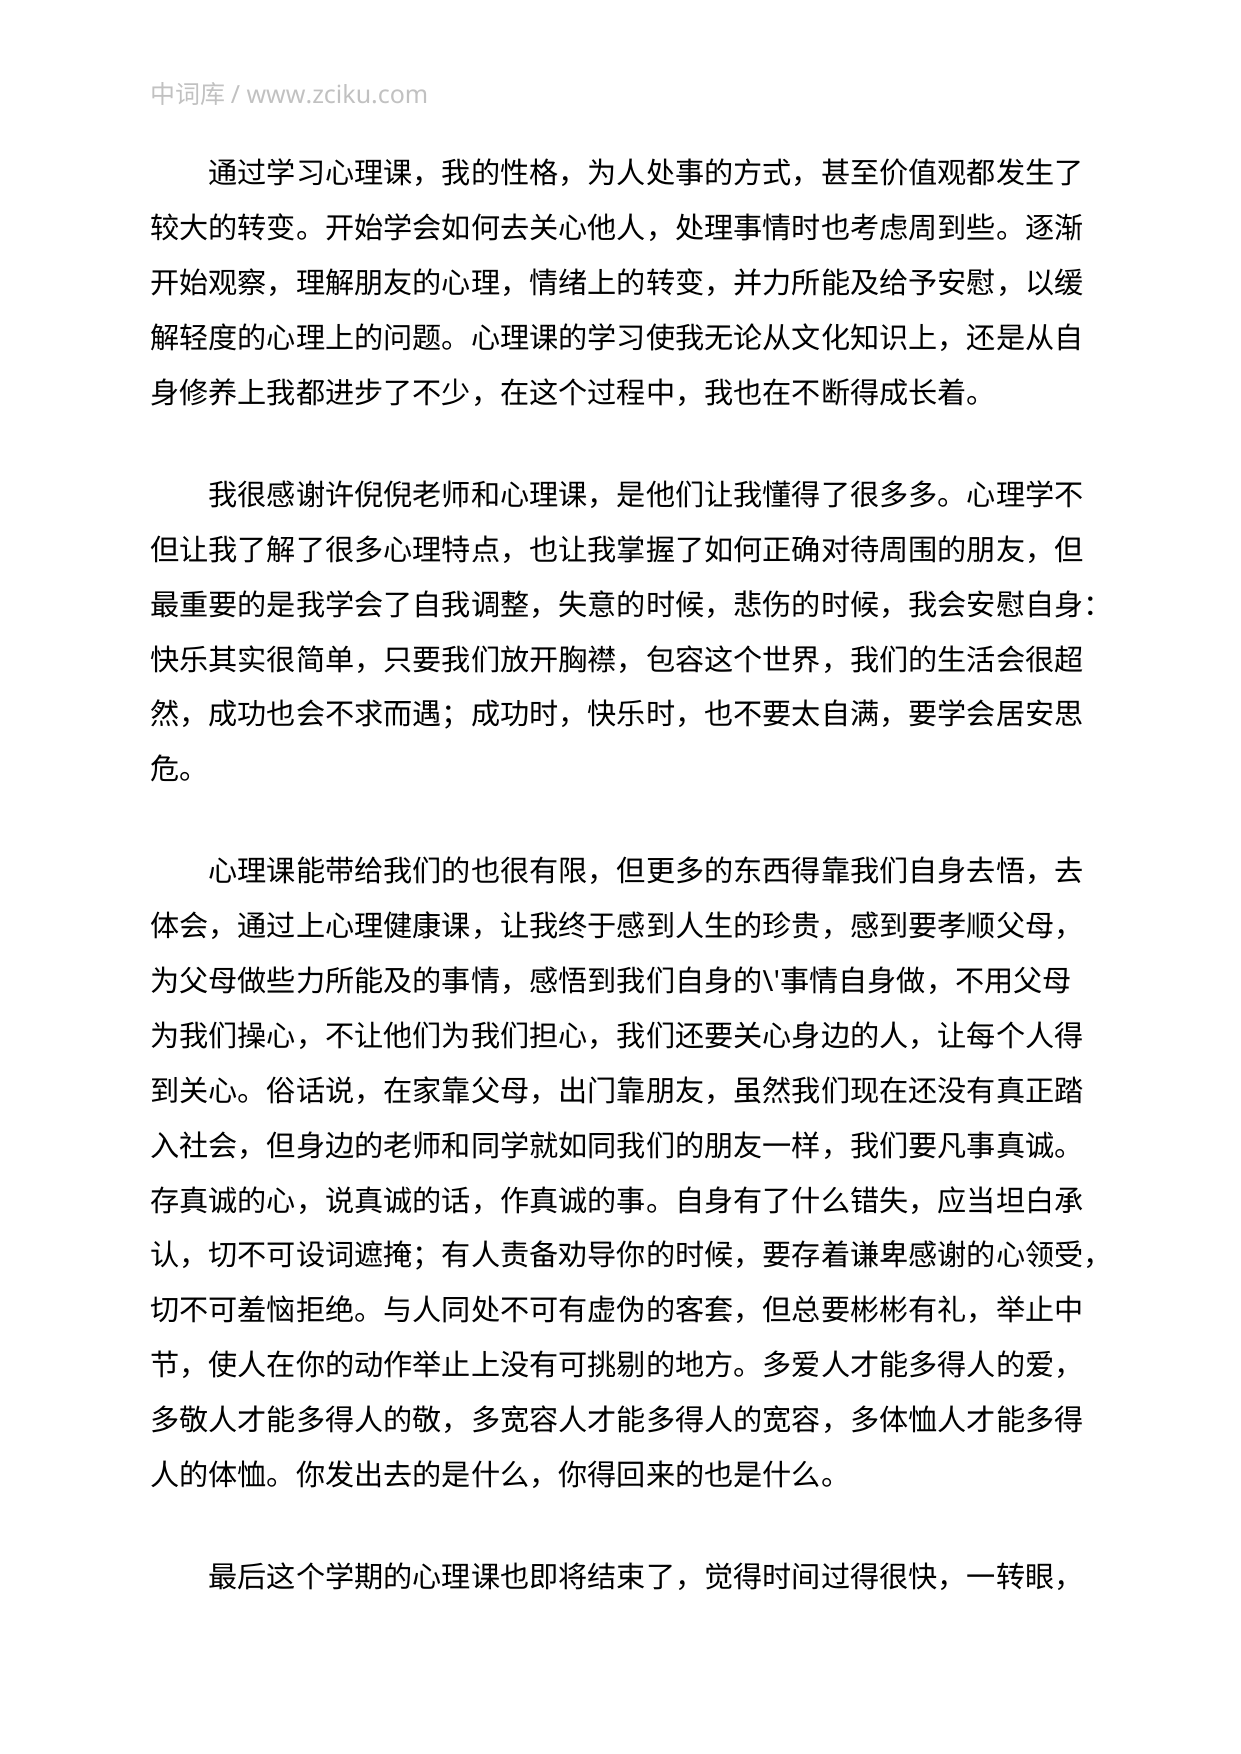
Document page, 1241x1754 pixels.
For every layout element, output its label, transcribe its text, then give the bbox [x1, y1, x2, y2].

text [150, 1553, 1090, 1596]
text 心理课能带给我们的也很有限，但更多的东西得靠我们自身去悟，去体会，通过上心理健康课，让我终于感到人生的珍贵，感到要孝顺父母，为父母做些力所能及的事情，感悟到我们自身的\'事情自身做，不用父母为我们操心，不让他们为我们担心，我们还要关心身边的人，让每个人得到关心。俗话说，在家靠父母，出门靠朋友，虽然我们现在还没有真正踏入社会，但身边的老师和同学就如同我们的朋友一样，我们要凡事真诚。存真诚的心，说真诚的话，作真诚的事。自身有了什么错失，应当坦白承认，切不可设词遮掩；有人责备劝导你的时候，要存着谦卑感谢的心领受，切不可羞恼拒绝。与人同处不可有虚伪的客套，但总要彬彬有礼，举止中节，使人在你的动作举止上没有可挑剔的地方。多爱人才能多得人的爱，多敬人才能多得人的敬，多宽容人才能多得人的宽容，多体恤人才能多得人的体恤。你发出去的是什么，你得回来的也是什么。 [150, 848, 1090, 1494]
text 通过学习心理课，我的性格，为人处事的方式，甚至价值观都发生了较大的转变。开始学会如何去关心他人，处理事情时也考虑周到些。逐渐开始观察，理解朋友的心理，情绪上的转变，并力所能及给予安慰，以缓解轻度的心理上的问题。心理课的学习使我无论从文化知识上，还是从自身修养上我都进步了不少，在这个过程中，我也在不断得成长着。 [150, 150, 1090, 412]
text 我很感谢许倪倪老师和心理课，是他们让我懂得了很多多。心理学不但让我了解了很多心理特点，也让我掌握了如何正确对待周围的朋友，但最重要的是我学会了自我调整，失意的时候，悲伤的时候，我会安慰自身：快乐其实很简单，只要我们放开胸襟，包容这个世界，我们的生活会很超然，成功也会不求而遇；成功时，快乐时，也不要太自满，要学会居安思危。 [150, 471, 1090, 788]
